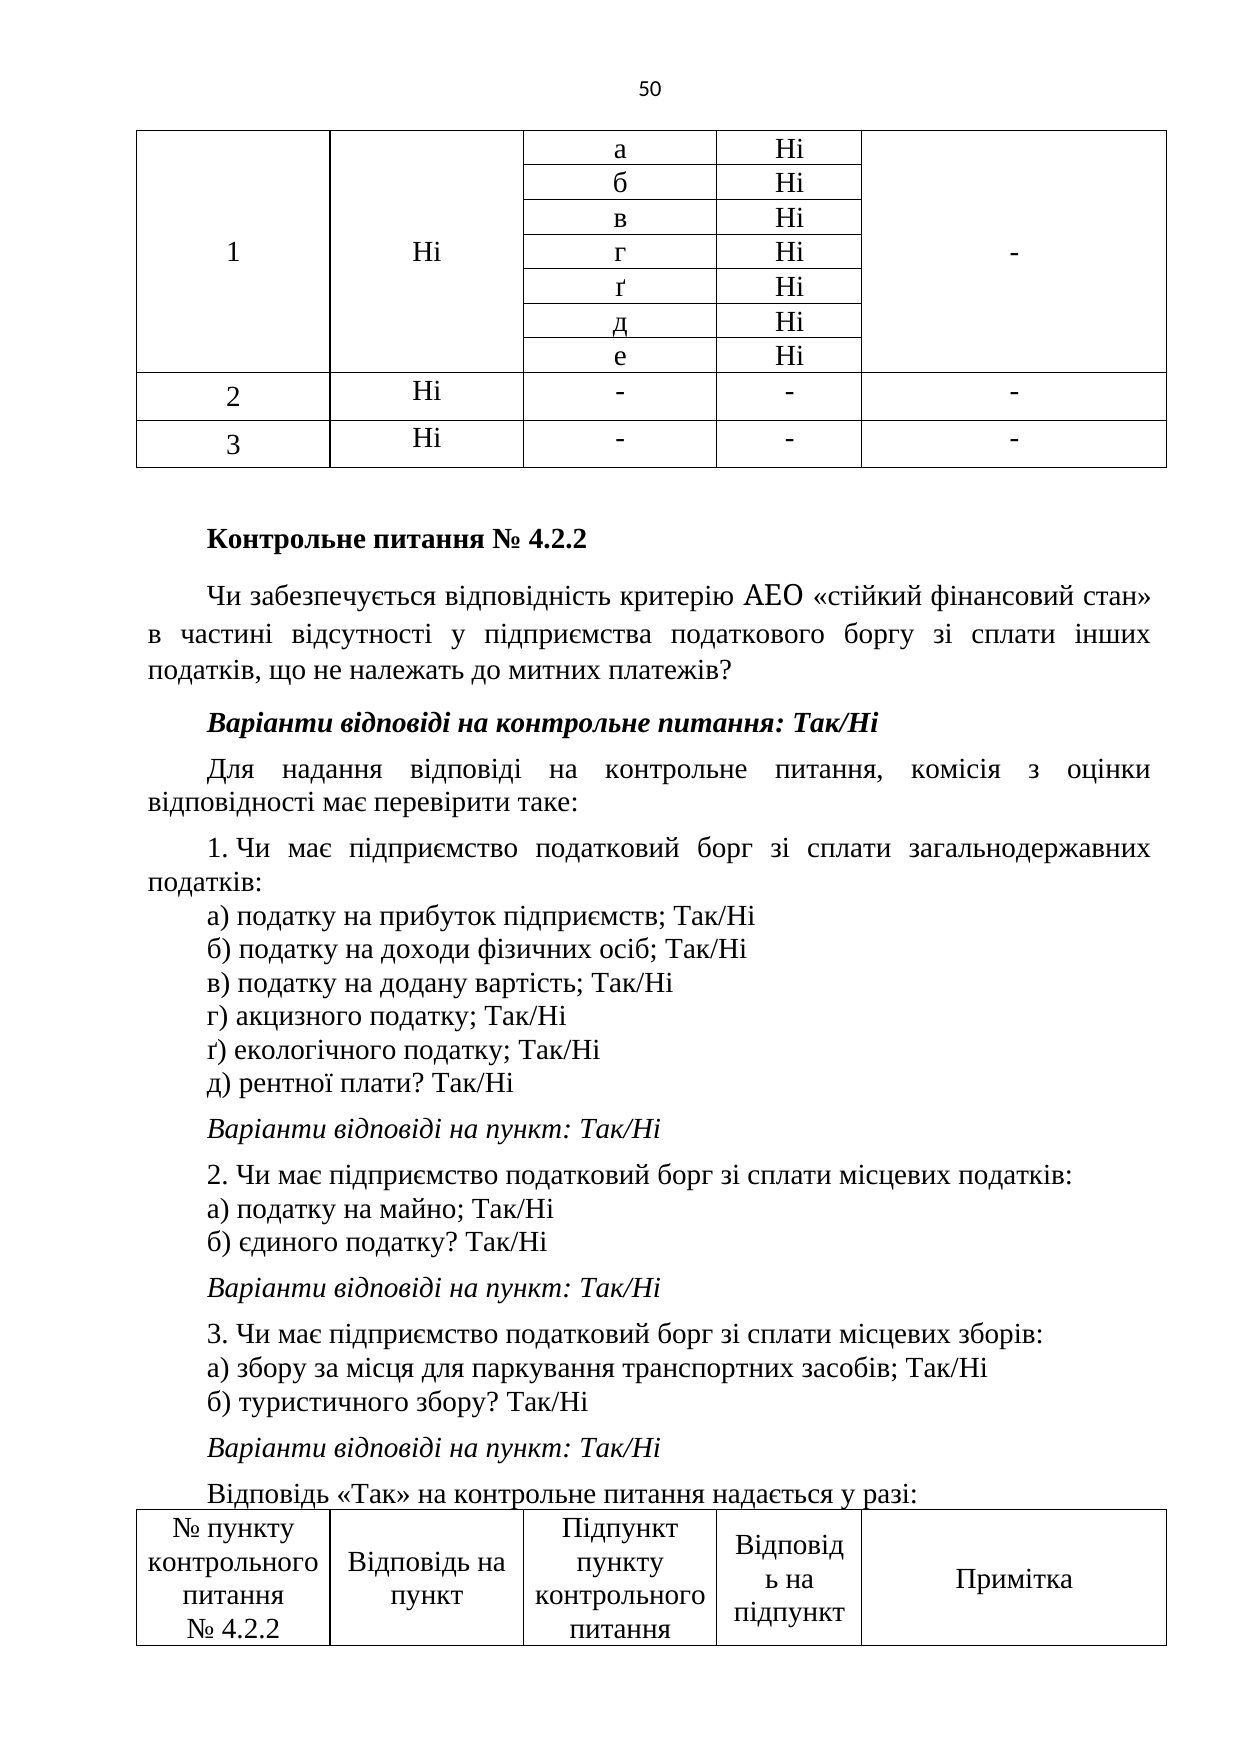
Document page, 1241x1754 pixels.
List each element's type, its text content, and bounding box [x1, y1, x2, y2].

table_header Підпункт пункту контрольного питання [524, 1510, 716, 1644]
table_cell Ні [717, 269, 861, 303]
table_cell Ні [717, 165, 861, 199]
table_cell - [524, 373, 716, 419]
text 2. Чи має підприємство податковий борг зі сплати місцевих податків: [148, 1157, 1152, 1191]
table_cell г [524, 235, 716, 268]
table_cell - [862, 421, 1166, 467]
table_cell - [862, 373, 1166, 419]
table_cell Ні [717, 200, 861, 233]
table_cell - [717, 373, 861, 419]
subtitle Для надання відповіді на контрольне питання, комісія з оцінки відповідності має перевірити таке: [148, 751, 1152, 818]
text а) збору за місця для паркування транспортних засобів; Так/Ні [148, 1350, 1152, 1384]
text Чи забезпечується відповідність критерію АЕО «стійкий фінансовий стан» в частині відсутності у підприємства податкового боргу зі сплати інших податків, що не належать до митних платежів? [148, 574, 1152, 686]
text б) туристичного збору? Так/Ні [148, 1384, 1152, 1417]
text б) єдиного податку? Так/Ні [148, 1224, 1152, 1258]
text Варіанти відповіді на пункт: Так/Ні [148, 1430, 1152, 1463]
table_cell а [524, 131, 716, 164]
text Контрольне питання № 4.2.2 [148, 521, 1152, 554]
table_cell Ні [717, 131, 861, 164]
text 3. Чи має підприємство податковий борг зі сплати місцевих зборів: [148, 1317, 1152, 1350]
table_cell 1 [137, 131, 329, 372]
text а) податку на прибуток підприємств; Так/Ні [148, 898, 1152, 931]
table_cell б [524, 165, 716, 199]
text Варіанти відповіді на контрольне питання: Так/Ні [148, 705, 1152, 738]
table_cell 3 [137, 421, 329, 467]
table_cell 2 [137, 373, 329, 419]
text а) податку на майно; Так/Ні [148, 1191, 1152, 1224]
table_cell Ні [331, 421, 523, 467]
table_cell в [524, 200, 716, 233]
table_cell - [524, 421, 716, 467]
text Варіанти відповіді на пункт: Так/Ні [148, 1111, 1152, 1145]
table_header Відповідь на підпункт [717, 1510, 861, 1644]
text б) податку на доходи фізичних осіб; Так/Ні [148, 931, 1152, 965]
text 1. Чи має підприємство податковий борг зі сплати загальнодержавних податків: [148, 831, 1152, 898]
text Відповідь «Так» на контрольне питання надається у разі: [148, 1476, 1152, 1509]
table_cell Ні [717, 338, 861, 372]
table_cell Ні [331, 373, 523, 419]
table_cell Ні [331, 131, 523, 372]
text ґ) екологічного податку; Так/Ні [148, 1032, 1152, 1065]
text в) податку на додану вартість; Так/Ні [148, 965, 1152, 998]
table_header Відповідь на пункт [331, 1510, 523, 1644]
table_header Примітка [862, 1510, 1166, 1644]
table_cell Ні [717, 304, 861, 337]
text д) рентної плати? Так/Ні [148, 1065, 1152, 1099]
table_header № пункту контрольного питання № 4.2.2 [137, 1510, 329, 1644]
table_cell - [717, 421, 861, 467]
table_cell ґ [524, 269, 716, 303]
text г) акцизного податку; Так/Ні [148, 998, 1152, 1032]
table_cell е [524, 338, 716, 372]
table_cell д [524, 304, 716, 337]
text Варіанти відповіді на пункт: Так/Ні [148, 1271, 1152, 1304]
table_cell Ні [717, 235, 861, 268]
table_cell - [862, 131, 1166, 372]
